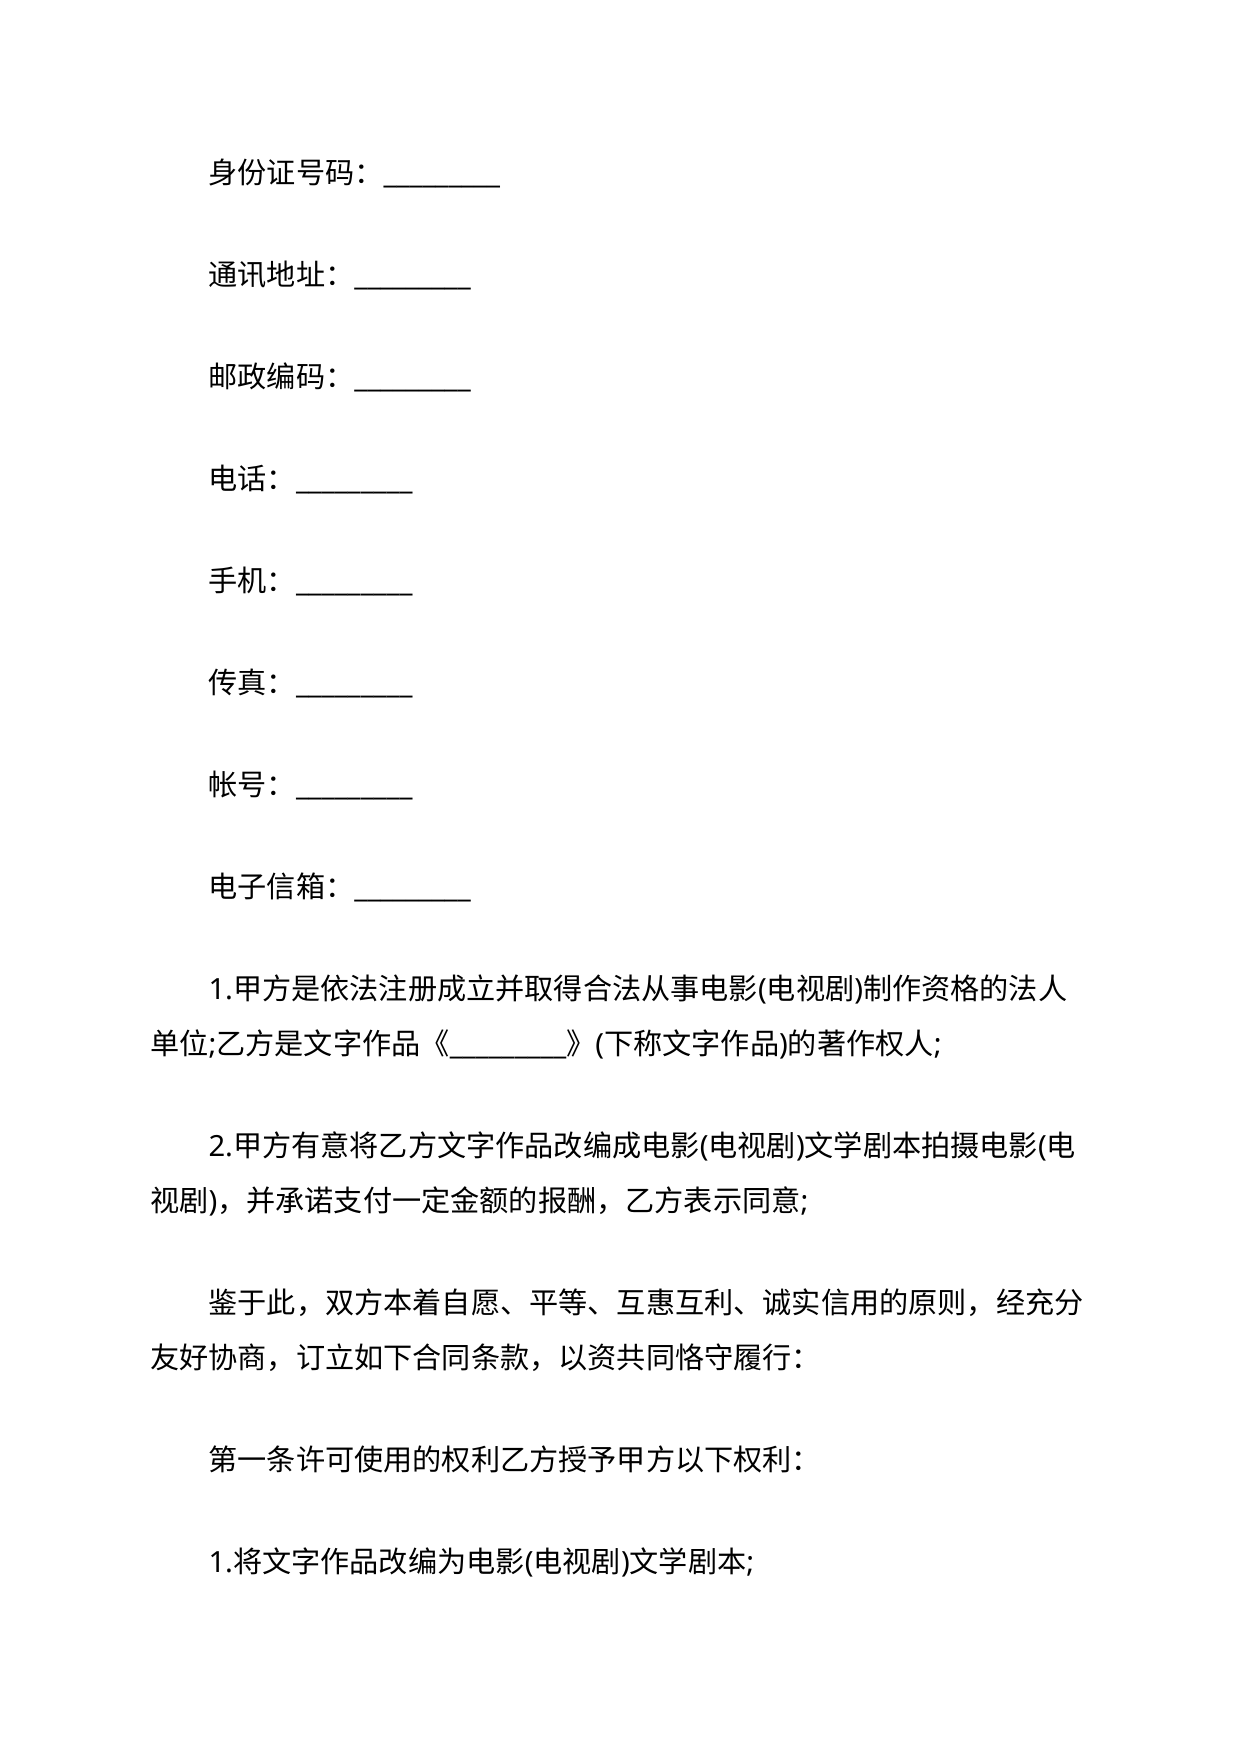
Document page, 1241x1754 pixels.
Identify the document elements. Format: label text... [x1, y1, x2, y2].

text 电子信箱：_________ [150, 864, 1090, 906]
text 邮政编码：_________ [150, 354, 1090, 396]
text 身份证号码：_________ [150, 150, 1090, 192]
text 帐号：_________ [150, 762, 1090, 804]
text 第一条许可使用的权利乙方授予甲方以下权利： [150, 1436, 1090, 1479]
text 电话：_________ [150, 456, 1090, 498]
text 传真：_________ [150, 660, 1090, 702]
text 通讯地址：_________ [150, 252, 1090, 294]
text 1.甲方是依法注册成立并取得合法从事电影(电视剧)制作资格的法人单位;乙方是文字作品《_________》(下称文字作品)的著作权人; [150, 966, 1090, 1063]
text 1.将文字作品改编为电影(电视剧)文学剧本; [150, 1538, 1090, 1581]
text 2.甲方有意将乙方文字作品改编成电影(电视剧)文学剧本拍摄电影(电视剧)，并承诺支付一定金额的报酬，乙方表示同意; [150, 1123, 1090, 1220]
text 手机：_________ [150, 558, 1090, 600]
text 鉴于此，双方本着自愿、平等、互惠互利、诚实信用的原则，经充分友好协商，订立如下合同条款，以资共同恪守履行： [150, 1280, 1090, 1377]
